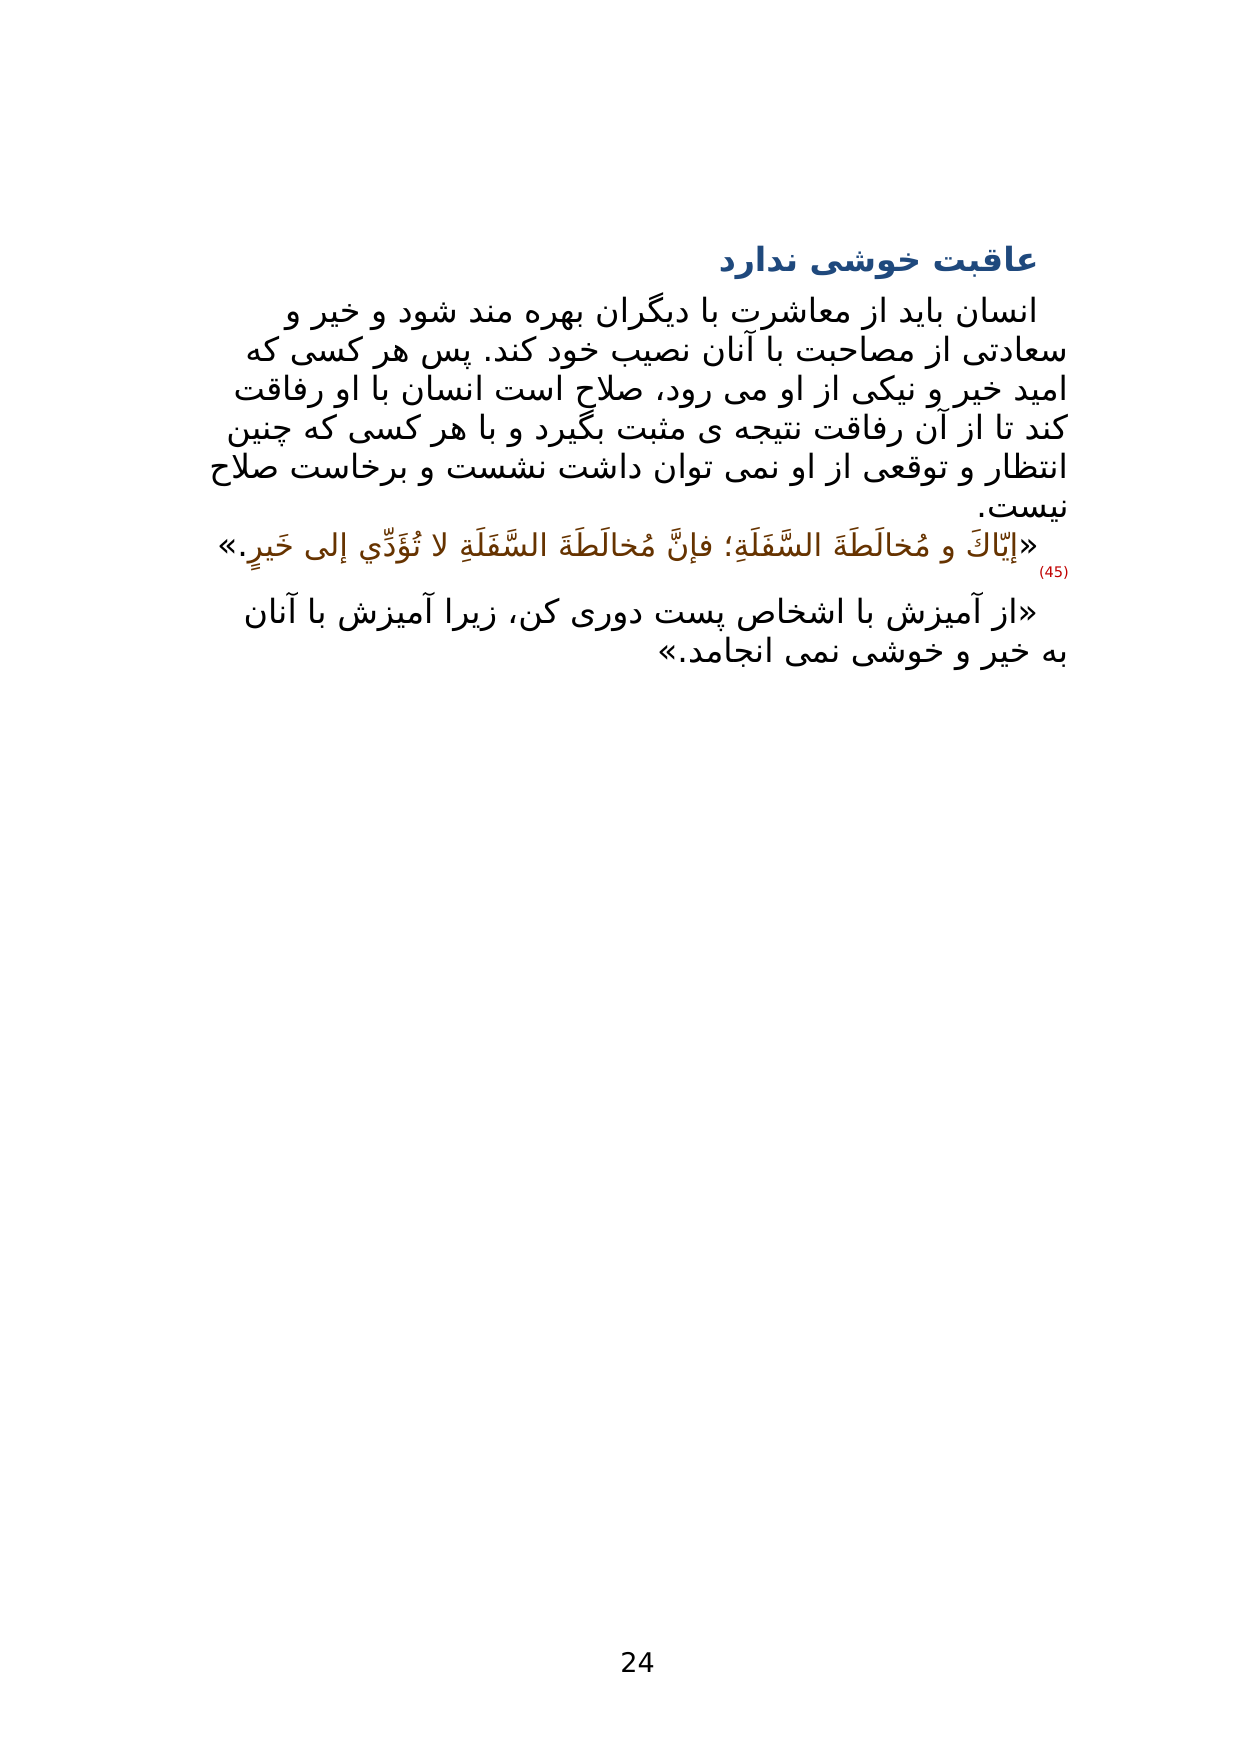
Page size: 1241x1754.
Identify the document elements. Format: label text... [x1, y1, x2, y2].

text «إيّاكَ و مُخالَطَةَ السَّفَلَةِ؛ فإنَّ مُخالَطَةَ السَّفَلَةِ لا تُؤَدِّي إلى خَيرٍ.» (45) [206, 525, 1069, 593]
text انسان باید از معاشرت با دیگران بهره مند شود و خیر و سعادتی از مصاحبت با آنان نصیب خود کند. پس هر کسی که امید خیر و نیکی از او می رود، صلاح است انسان با او رفاقت کند تا از آن رفاقت نتیجه ی مثبت بگیرد و با هر کسی که چنین انتظار و توقعی از او نمی توان داشت نشست و برخاست صلاح نیست. [206, 292, 1069, 525]
text «از آمیزش با اشخاص پست دوری کن، زیرا آمیزش با آنان به خیر و خوشی نمی انجامد.» [206, 593, 1069, 671]
subtitle عاقبت خوشی ندارد [206, 241, 1069, 279]
